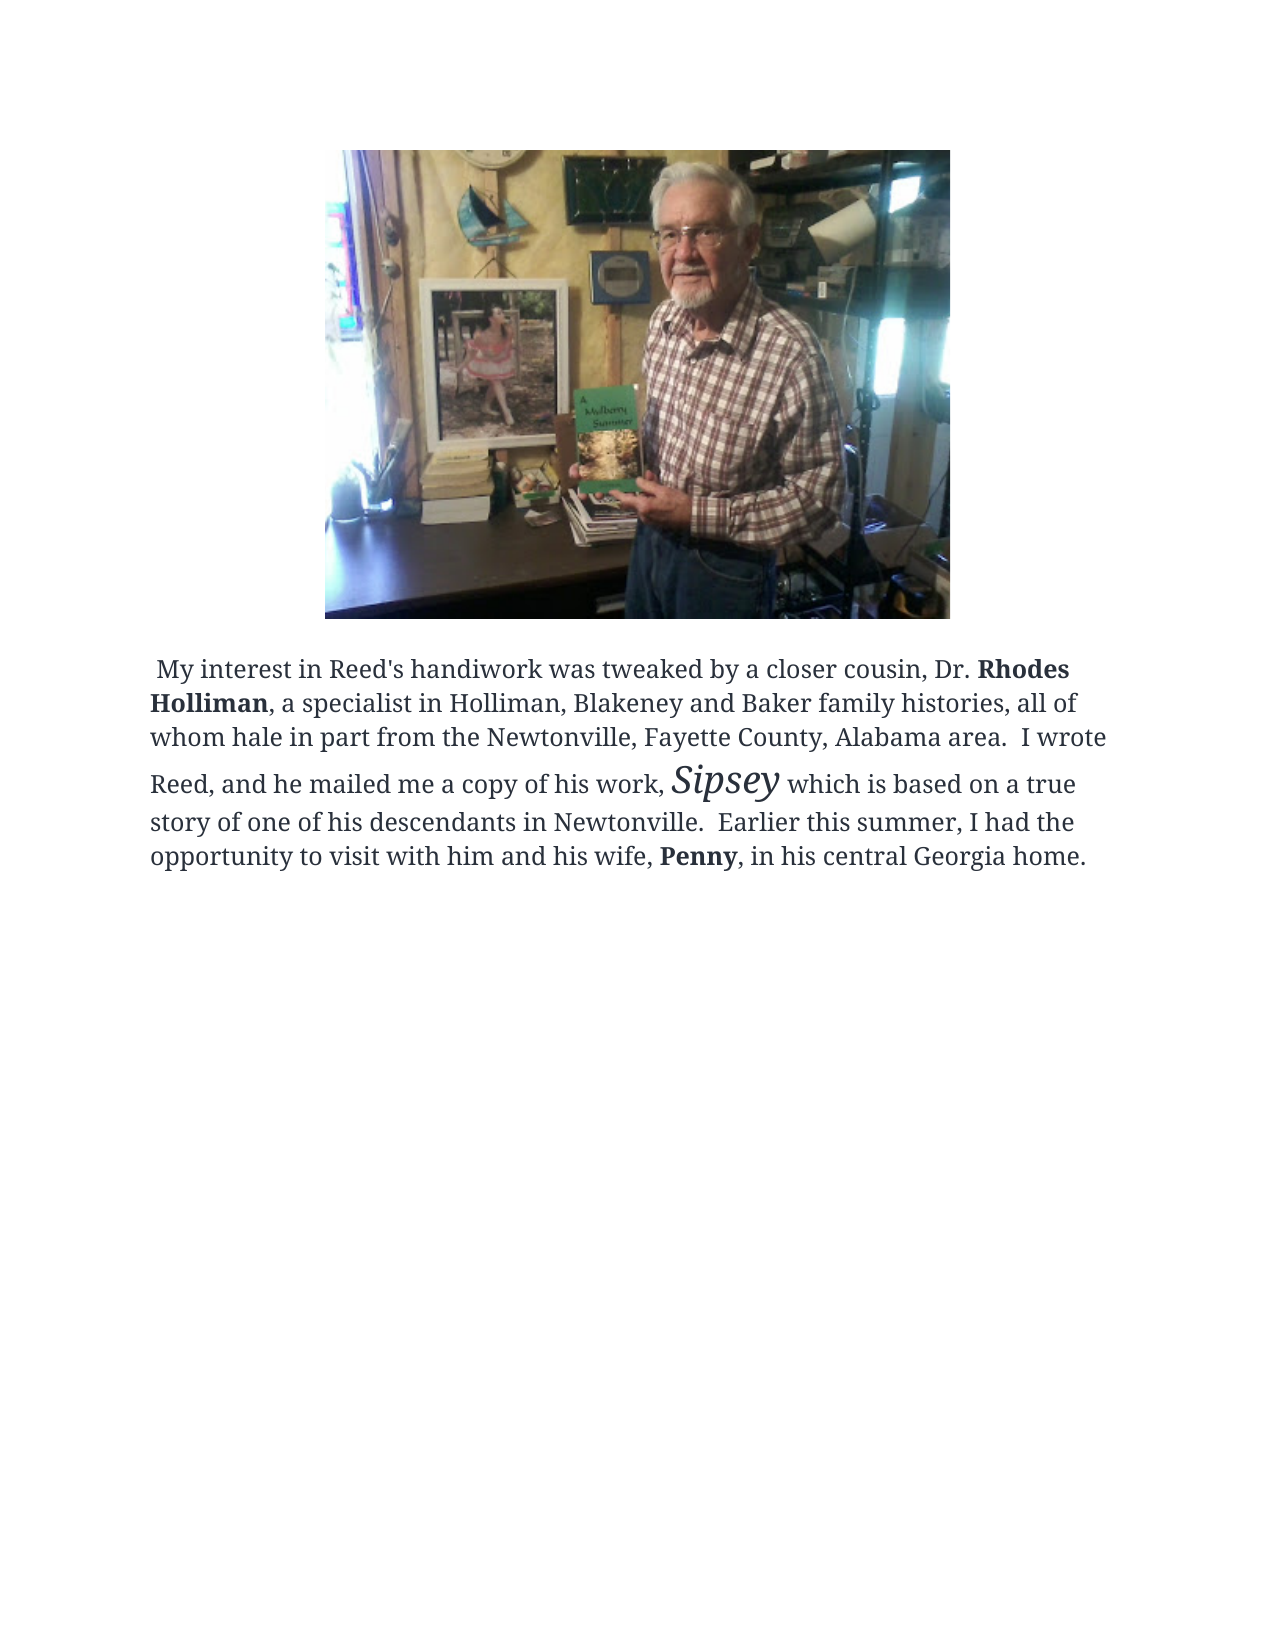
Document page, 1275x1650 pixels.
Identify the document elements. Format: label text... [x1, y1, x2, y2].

text My interest in Reed's handiwork was tweaked by a closer cousin, Dr. Rhodes Holliman, a specialist in Holliman, Blakeney and Baker family histories, all of whom hale in part from the Newtonville, Fayette County, Alabama area. I wrote Reed, and he mailed me a copy of his work, Sipsey which is based on a true story of one of his descendants in Newtonville. Earlier this summer, I had the opportunity to visit with him and his wife, Penny, in his central Georgia home.﻿ [150, 651, 1125, 873]
picture [325, 150, 951, 619]
